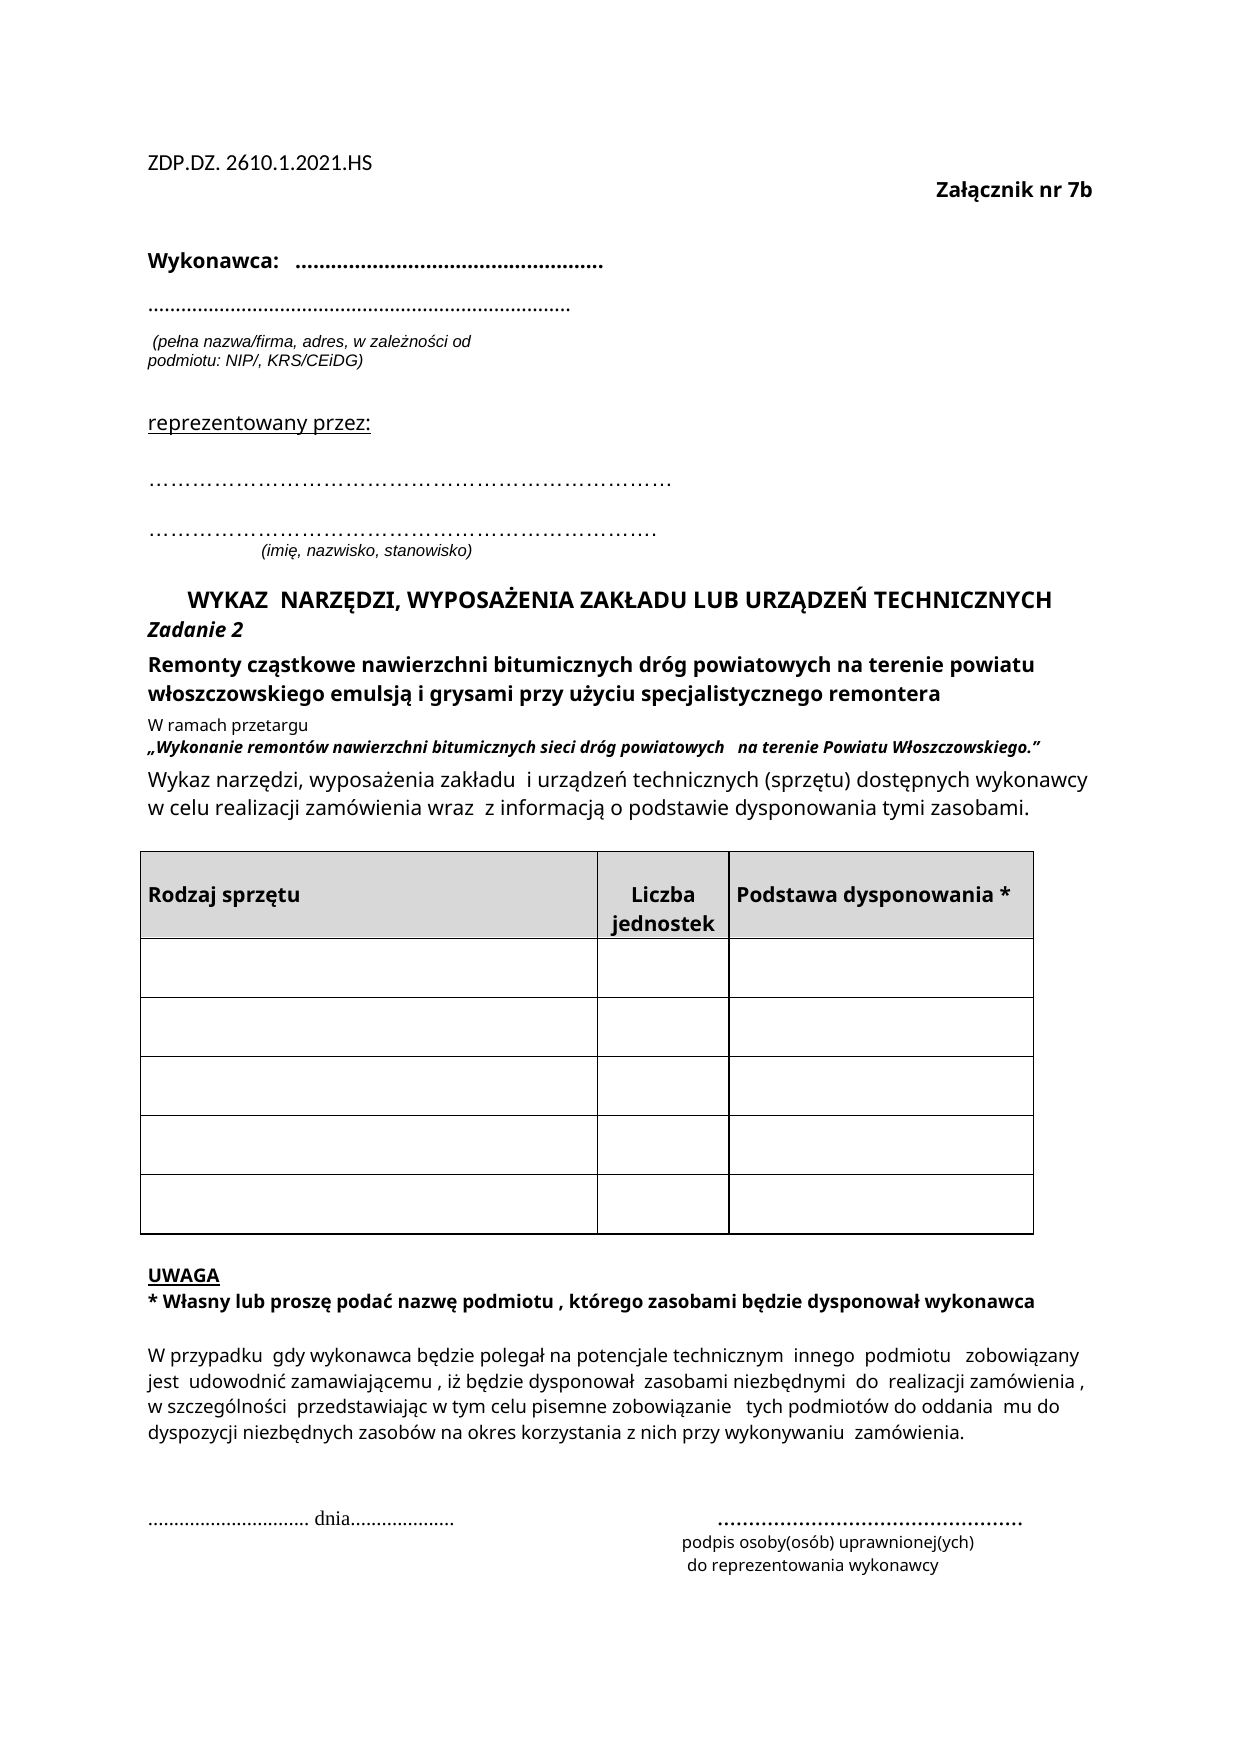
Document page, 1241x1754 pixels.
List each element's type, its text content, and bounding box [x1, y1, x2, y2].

table_header Podstawa dysponowania * [730, 852, 1033, 937]
text Wykonawca: ……………………………………………. [148, 247, 1093, 275]
text UWAGA [148, 1263, 1093, 1288]
table_cell [141, 998, 597, 1056]
table_cell [730, 1057, 1033, 1115]
table_cell [598, 998, 728, 1056]
text reprezentowany przez: [148, 408, 1093, 437]
table_cell [598, 1057, 728, 1115]
text W przypadku gdy wykonawca będzie polegał na potencjale technicznym innego podmiotu zobowiązany jest udowodnić zamawiającemu , iż będzie dysponował zasobami niezbędnymi do realizacji zamówienia , w szczególności przedstawiając w tym celu pisemne zobowiązanie tych podmiotów do oddania mu do dyspozycji niezbędnych zasobów na okres korzystania z nich przy wykonywaniu zamówienia. [148, 1343, 1093, 1445]
text Wykaz narzędzi, wyposażenia zakładu i urządzeń technicznych (sprzętu) dostępnych wykonawcy w celu realizacji zamówienia wraz z informacją o podstawie dysponowania tymi zasobami. [148, 765, 1093, 822]
text Zadanie 2 [148, 616, 1093, 644]
table_cell [730, 1116, 1033, 1174]
text ……………………………………………………………. [148, 516, 1093, 541]
text ………………………………………………………………….. [148, 289, 1093, 318]
table_cell [598, 1116, 728, 1174]
text ............................... dnia.................... ................................................. [148, 1502, 1093, 1531]
table_cell [141, 1057, 597, 1115]
text ZDP.DZ. 2610.1.2021.HS [148, 148, 1093, 176]
table_header Liczba jednostek [598, 852, 728, 937]
text ……………………………………………………………… [148, 465, 1093, 491]
table_cell [730, 939, 1033, 997]
table_header Rodzaj sprzętu [141, 852, 597, 937]
text Załącznik nr 7b [148, 176, 1093, 204]
table_cell [730, 998, 1033, 1056]
text Remonty cząstkowe nawierzchni bitumicznych dróg powiatowych na terenie powiatu włoszczowskiego emulsją i grysami przy użyciu specjalistycznego remontera [148, 650, 1093, 707]
text (imię, nazwisko, stanowisko) [148, 541, 472, 584]
text (pełna nazwa/firma, adres, w zależności od podmiotu: NIP/, KRS/CEiDG) [148, 332, 472, 370]
text podpis osoby(osób) uprawnionej(ych) [148, 1531, 1093, 1553]
text W ramach przetargu [148, 713, 1093, 736]
text „Wykonanie remontów nawierzchni bitumicznych sieci dróg powiatowych na terenie Powiatu Włoszczowskiego.” [148, 736, 1093, 759]
table_cell [141, 1175, 597, 1233]
table_cell [730, 1175, 1033, 1233]
table_cell [141, 1116, 597, 1174]
table_cell [598, 939, 728, 997]
text do reprezentowania wykonawcy [148, 1553, 1093, 1576]
text WYKAZ NARZĘDZI, WYPOSAŻENIA ZAKŁADU LUB URZĄDZEŃ TECHNICZNYCH [148, 584, 1093, 616]
table_cell [598, 1175, 728, 1233]
text * Własny lub proszę podać nazwę podmiotu , którego zasobami będzie dysponował wykonawca [148, 1288, 1093, 1314]
table_cell [141, 939, 597, 997]
